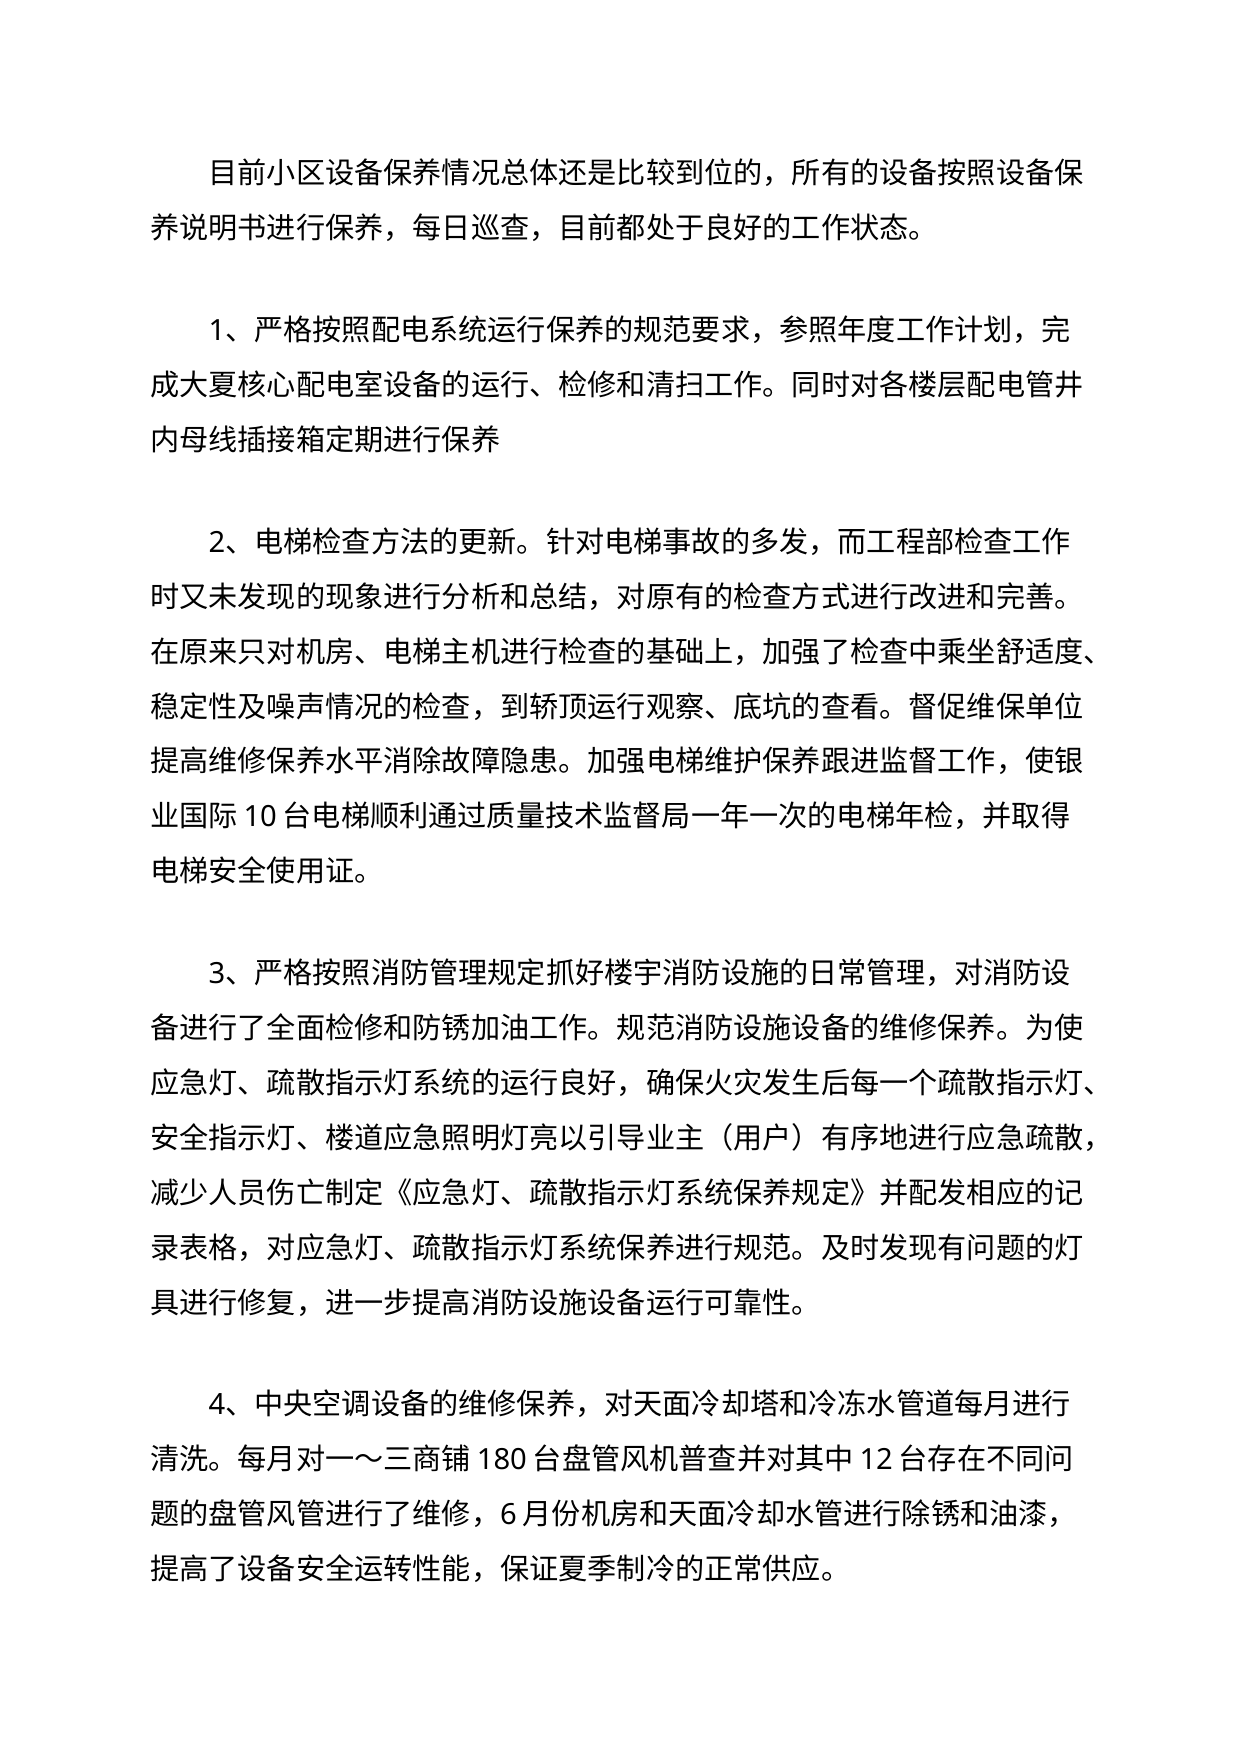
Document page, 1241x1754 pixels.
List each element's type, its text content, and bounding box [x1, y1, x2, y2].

text 1、严格按照配电系统运行保养的规范要求，参照年度工作计划，完成大夏核心配电室设备的运行、检修和清扫工作。同时对各楼层配电管井内母线插接箱定期进行保养 [150, 307, 1090, 459]
text 4、中央空调设备的维修保养，对天面冷却塔和冷冻水管道每月进行清洗。每月对一～三商铺180台盘管风机普查并对其中12台存在不同问题的盘管风管进行了维修，6月份机房和天面冷却水管进行除锈和油漆，提高了设备安全运转性能，保证夏季制冷的正常供应。 [150, 1381, 1090, 1588]
text 2、电梯检查方法的更新。针对电梯事故的多发，而工程部检查工作时又未发现的现象进行分析和总结，对原有的检查方式进行改进和完善。在原来只对机房、电梯主机进行检查的基础上，加强了检查中乘坐舒适度、稳定性及噪声情况的检查，到轿顶运行观察、底坑的查看。督促维保单位提高维修保养水平消除故障隐患。加强电梯维护保养跟进监督工作，使银业国际10台电梯顺利通过质量技术监督局一年一次的电梯年检，并取得电梯安全使用证。 [150, 518, 1090, 890]
text 3、严格按照消防管理规定抓好楼宇消防设施的日常管理，对消防设备进行了全面检修和防锈加油工作。规范消防设施设备的维修保养。为使应急灯、疏散指示灯系统的运行良好，确保火灾发生后每一个疏散指示灯、安全指示灯、楼道应急照明灯亮以引导业主（用户）有序地进行应急疏散，减少人员伤亡制定《应急灯、疏散指示灯系统保养规定》并配发相应的记录表格，对应急灯、疏散指示灯系统保养进行规范。及时发现有问题的灯具进行修复，进一步提高消防设施设备运行可靠性。 [150, 950, 1090, 1321]
text 目前小区设备保养情况总体还是比较到位的，所有的设备按照设备保养说明书进行保养，每日巡查，目前都处于良好的工作状态。 [150, 150, 1090, 247]
